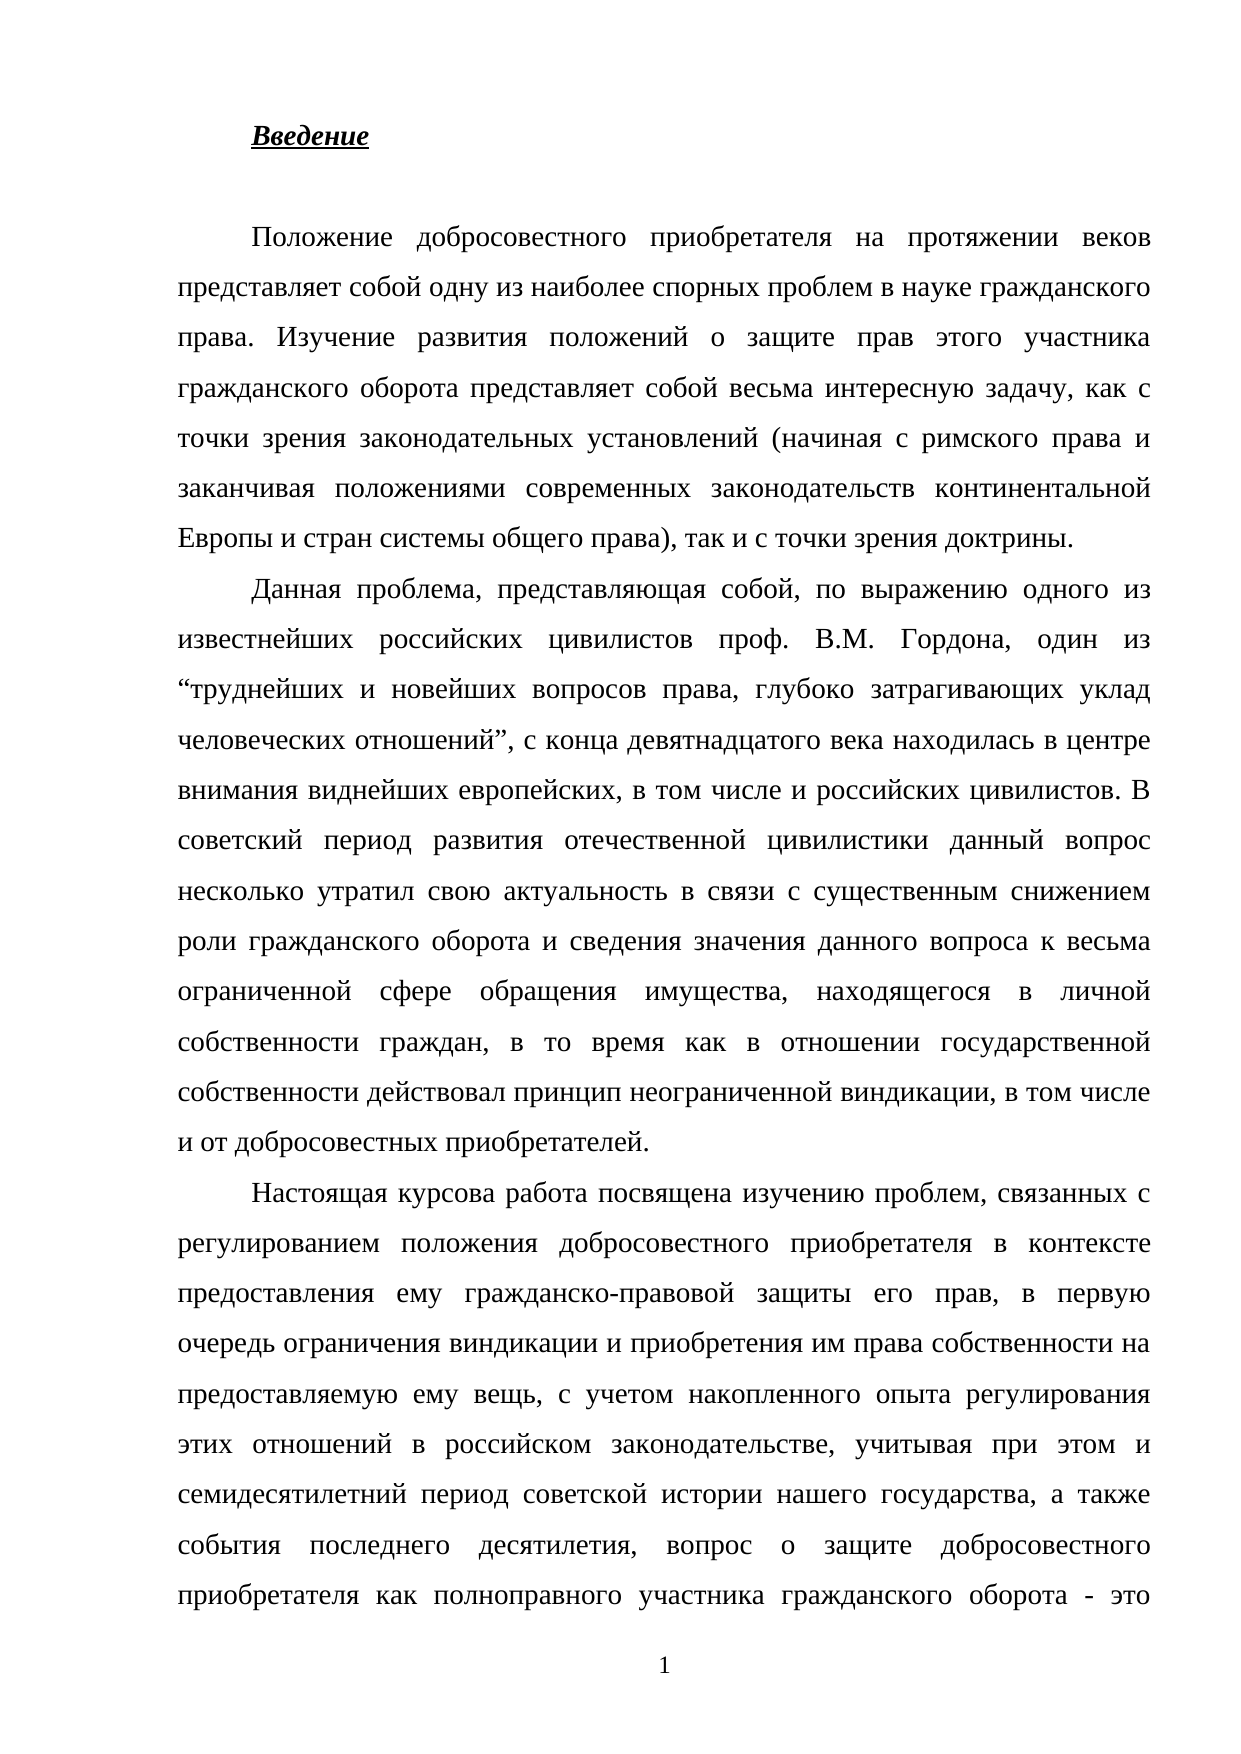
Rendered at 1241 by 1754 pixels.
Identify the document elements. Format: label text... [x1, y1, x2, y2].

title Введение [177, 118, 1152, 152]
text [177, 1175, 1152, 1611]
text Данная проблема, представляющая собой, по выражению одного из известнейших российских цивилистов проф. В.М. Гордона, один из “труднейших и новейших вопросов права, глубоко затрагивающих уклад человеческих отношений”, с конца девятнадцатого века находилась в центре внимания виднейших европейских, в том числе и российских цивилистов. В советский период развития отечественной цивилистики данный вопрос несколько утратил свою актуальность в связи с существенным снижением роли гражданского оборота и сведения значения данного вопроса к весьма ограниченной сфере обращения имущества, находящегося в личной собственности граждан, в то время как в отношении государственной собственности действовал принцип неограниченной виндикации, в том числе и от добросовестных приобретателей. [177, 571, 1152, 1158]
text Положение добросовестного приобретателя на протяжении веков представляет собой одну из наиболее спорных проблем в науке гражданского права. Изучение развития положений о защите прав этого участника гражданского оборота представляет собой весьма интересную задачу, как с точки зрения законодательных установлений (начиная с римского права и заканчивая положениями современных законодательств континентальной Европы и стран системы общего права), так и с точки зрения доктрины. [177, 219, 1152, 554]
